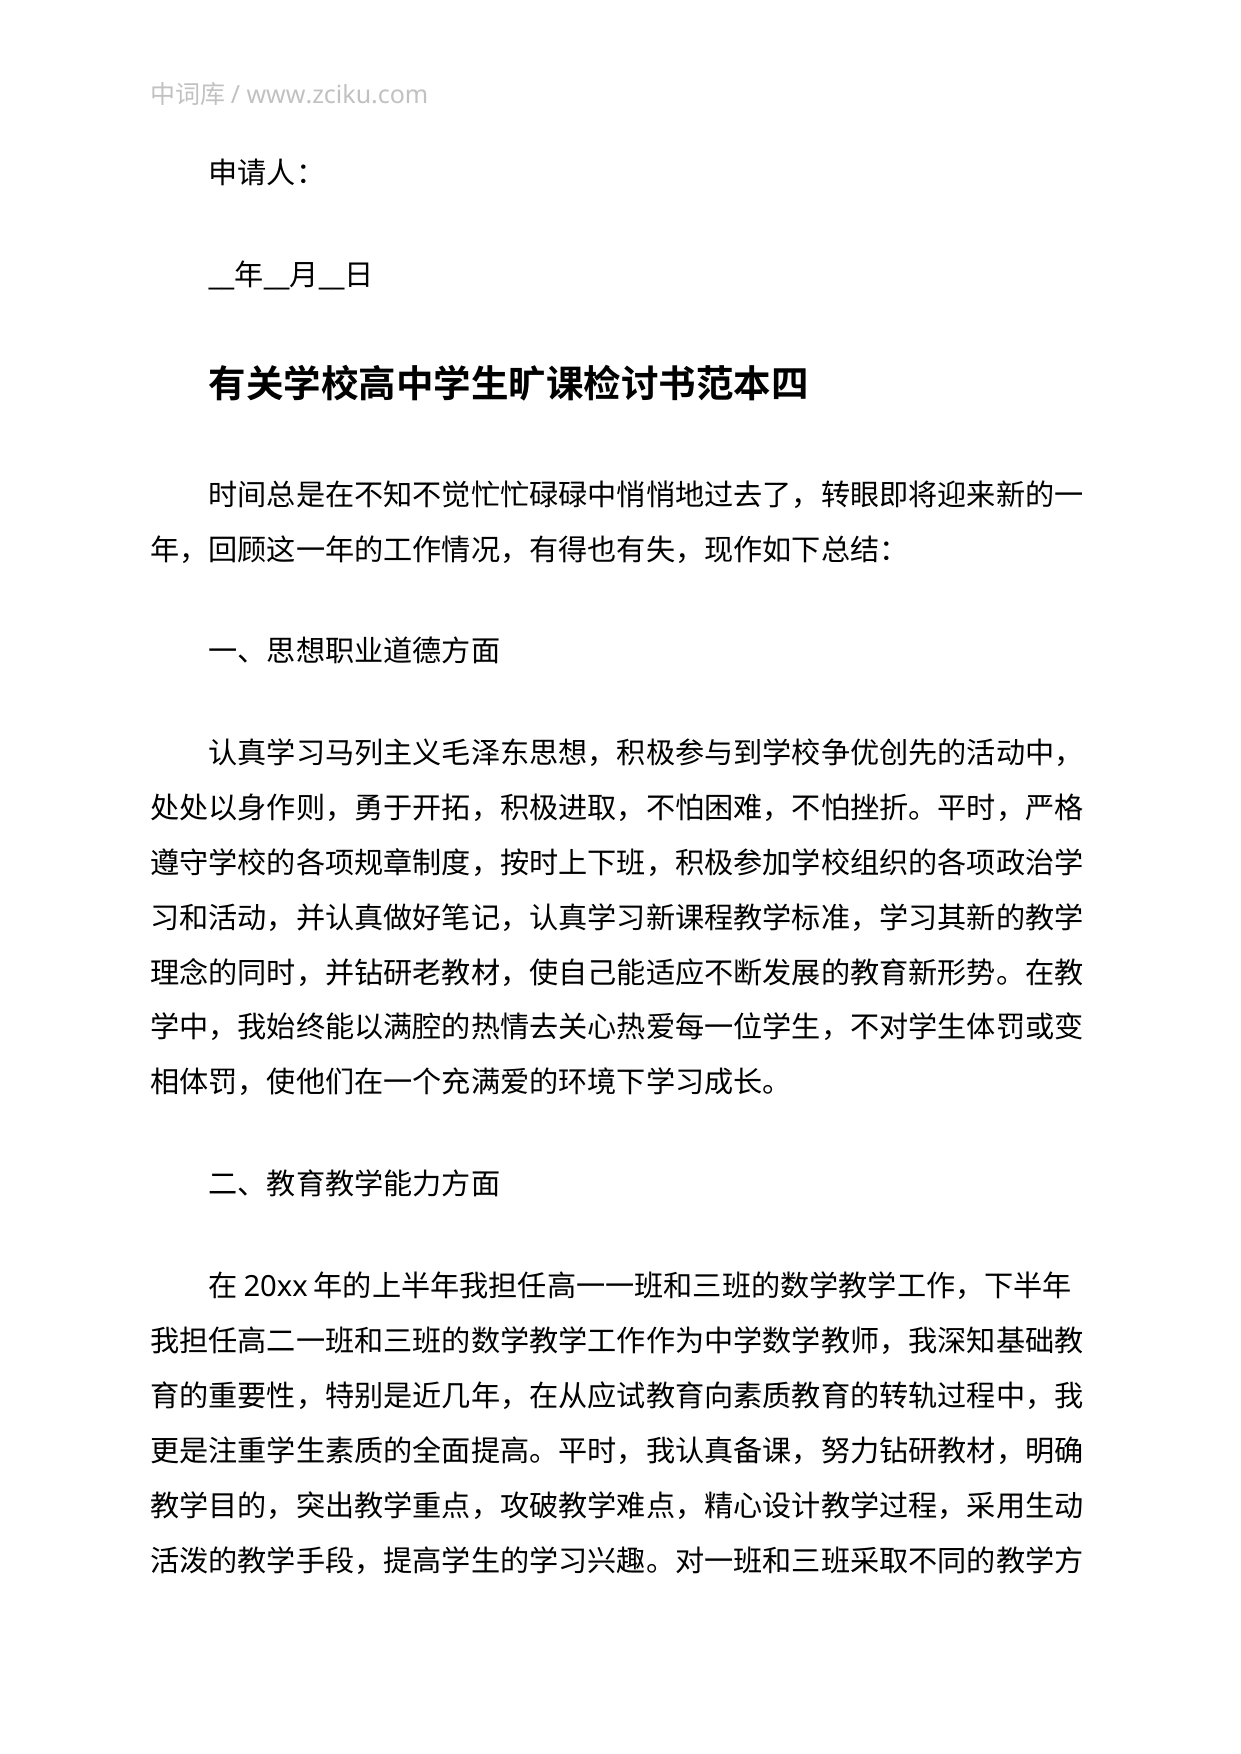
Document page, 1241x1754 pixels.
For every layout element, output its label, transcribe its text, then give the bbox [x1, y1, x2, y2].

text 有关学校高中学生旷课检讨书范本四 [150, 354, 1090, 408]
text 认真学习马列主义毛泽东思想，积极参与到学校争优创先的活动中，处处以身作则，勇于开拓，积极进取，不怕困难，不怕挫折。平时，严格遵守学校的各项规章制度，按时上下班，积极参加学校组织的各项政治学习和活动，并认真做好笔记，认真学习新课程教学标准，学习其新的教学理念的同时，并钻研老教材，使自己能适应不断发展的教育新形势。在教学中，我始终能以满腔的热情去关心热爱每一位学生，不对学生体罚或变相体罚，使他们在一个充满爱的环境下学习成长。 [150, 729, 1090, 1101]
text 申请人： [150, 150, 1090, 192]
text __年__月__日 [150, 252, 1090, 294]
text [150, 1262, 1090, 1579]
text 时间总是在不知不觉忙忙碌碌中悄悄地过去了，转眼即将迎来新的一年，回顾这一年的工作情况，有得也有失，现作如下总结： [150, 471, 1090, 568]
text 一、思想职业道德方面 [150, 628, 1090, 670]
text 二、教育教学能力方面 [150, 1161, 1090, 1203]
